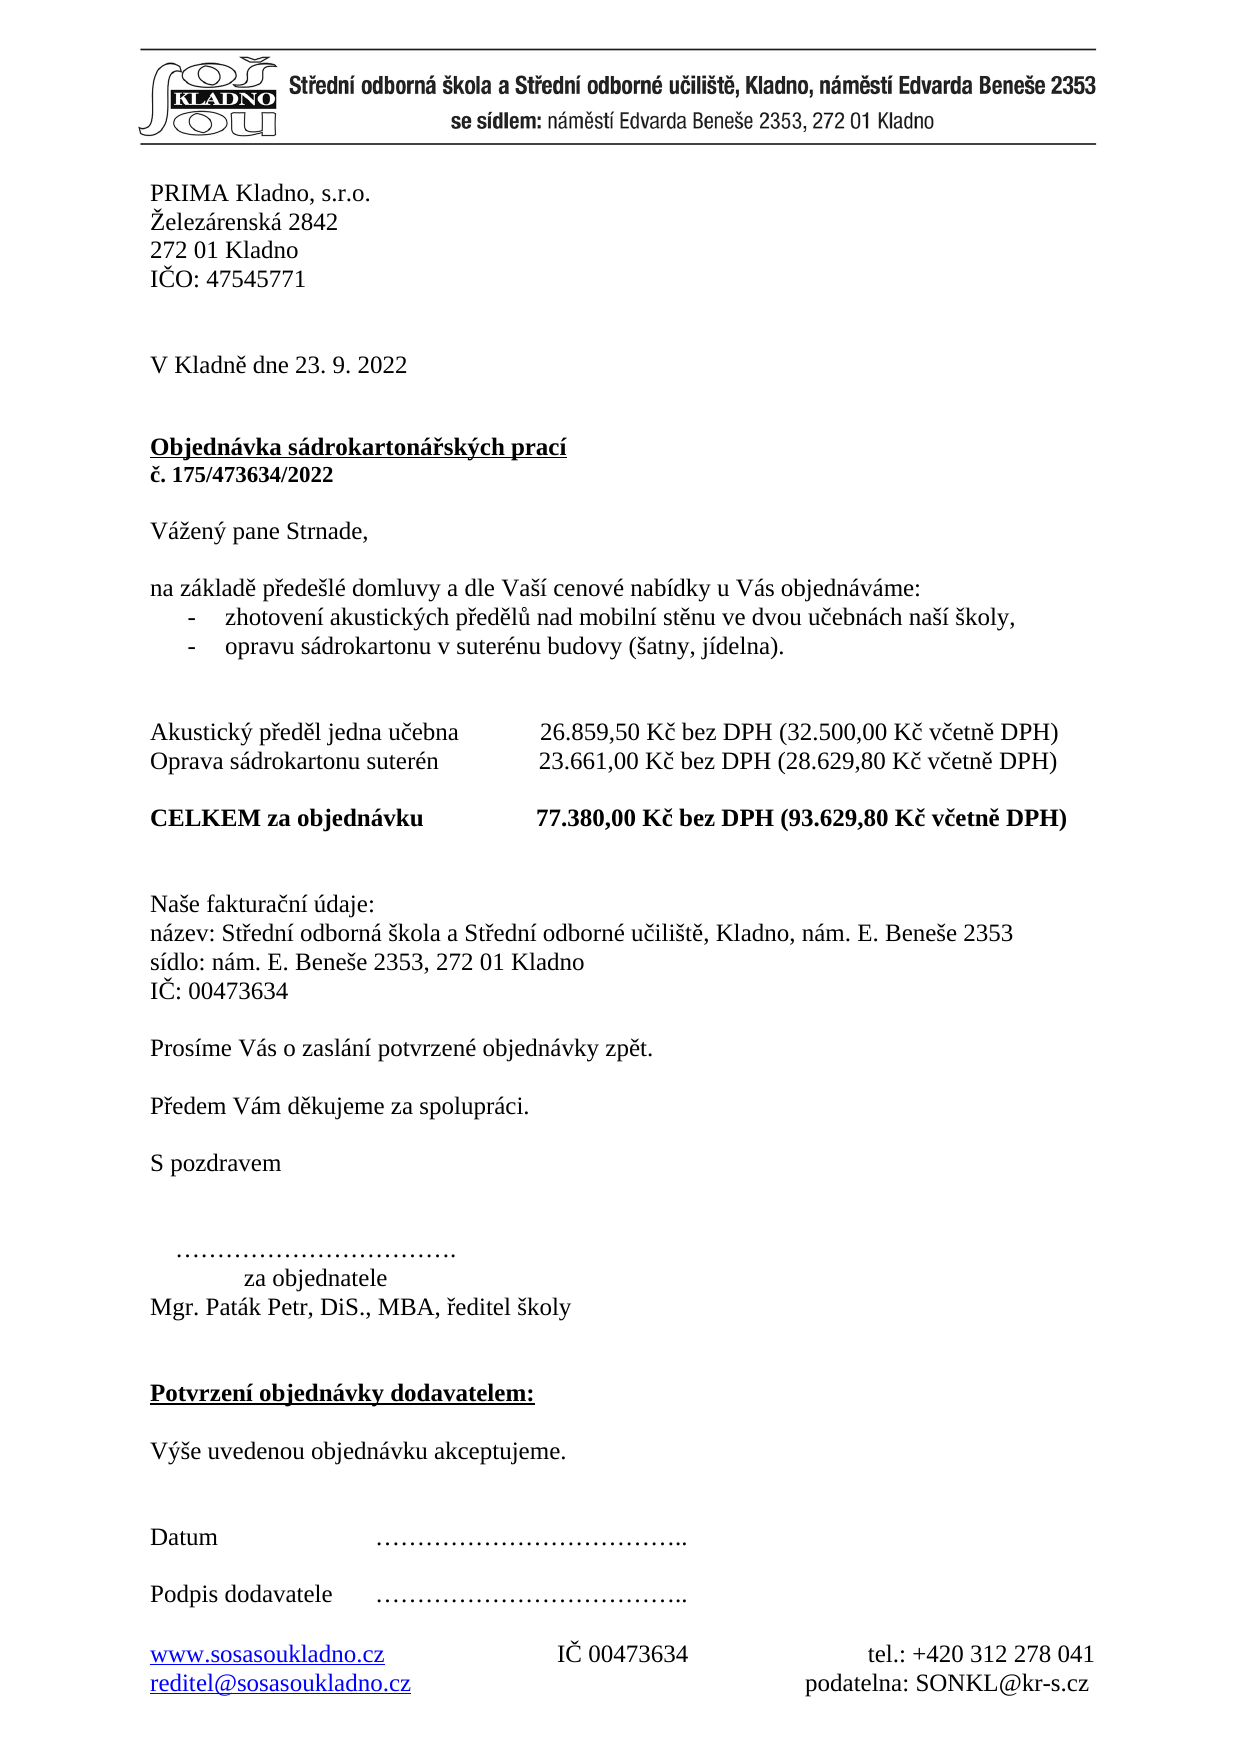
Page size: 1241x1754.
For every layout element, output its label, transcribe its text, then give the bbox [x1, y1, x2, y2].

picture [135, 44, 1114, 149]
text IČ: 00473634 [150, 976, 1090, 1004]
text CELKEM za objednávku 77.380,00 Kč bez DPH (93.629,80 Kč včetně DPH) [150, 803, 1090, 832]
text Naše fakturační údaje: [150, 889, 1090, 918]
text č. 175/473634/2022 [150, 461, 1090, 487]
text PRIMA Kladno, s.r.o. [150, 178, 1090, 207]
text Předem Vám děkujeme za spolupráci. [150, 1091, 1090, 1119]
text Prosíme Vás o zaslání potvrzené objednávky zpět. [150, 1033, 1090, 1062]
text za objednatele [150, 1263, 1090, 1292]
text sídlo: nám. E. Beneše 2353, 272 01 Kladno [150, 947, 1090, 976]
text 272 01 Kladno [150, 235, 1090, 264]
text Výše uvedenou objednávku akceptujeme. [150, 1436, 1090, 1464]
text Datum ……………………………….. [150, 1522, 1090, 1551]
text Potvrzení objednávky dodavatelem: [150, 1378, 1090, 1407]
text Oprava sádrokartonu suterén 23.661,00 Kč bez DPH (28.629,80 Kč včetně DPH) [150, 746, 1090, 774]
text V Kladně dne 23. 9. 2022 [150, 350, 1090, 379]
text Mgr. Paták Petr, DiS., MBA, ředitel školy [150, 1292, 1090, 1321]
text S pozdravem [150, 1148, 1090, 1177]
text na základě předešlé domluvy a dle Vaší cenové nabídky u Vás objednáváme: [150, 573, 1090, 602]
text Akustický předěl jedna učebna 26.859,50 Kč bez DPH (32.500,00 Kč včetně DPH) [150, 717, 1090, 746]
list opravu sádrokartonu v suterénu budovy (šatny, jídelna). [187, 631, 1090, 659]
text IČO: 47545771 [150, 264, 1090, 293]
list zhotovení akustických předělů nad mobilní stěnu ve dvou učebnách naší školy, [187, 602, 1090, 631]
text Vážený pane Strnade, [150, 516, 1090, 544]
text Objednávka sádrokartonářských prací [150, 432, 1090, 461]
text ……………………………. [150, 1234, 1090, 1263]
text Podpis dodavatele ……………………………….. [150, 1579, 1090, 1608]
text Železárenská 2842 [150, 207, 1090, 235]
text název: Střední odborná škola a Střední odborné učiliště, Kladno, nám. E. Beneše 2353 [150, 918, 1090, 947]
